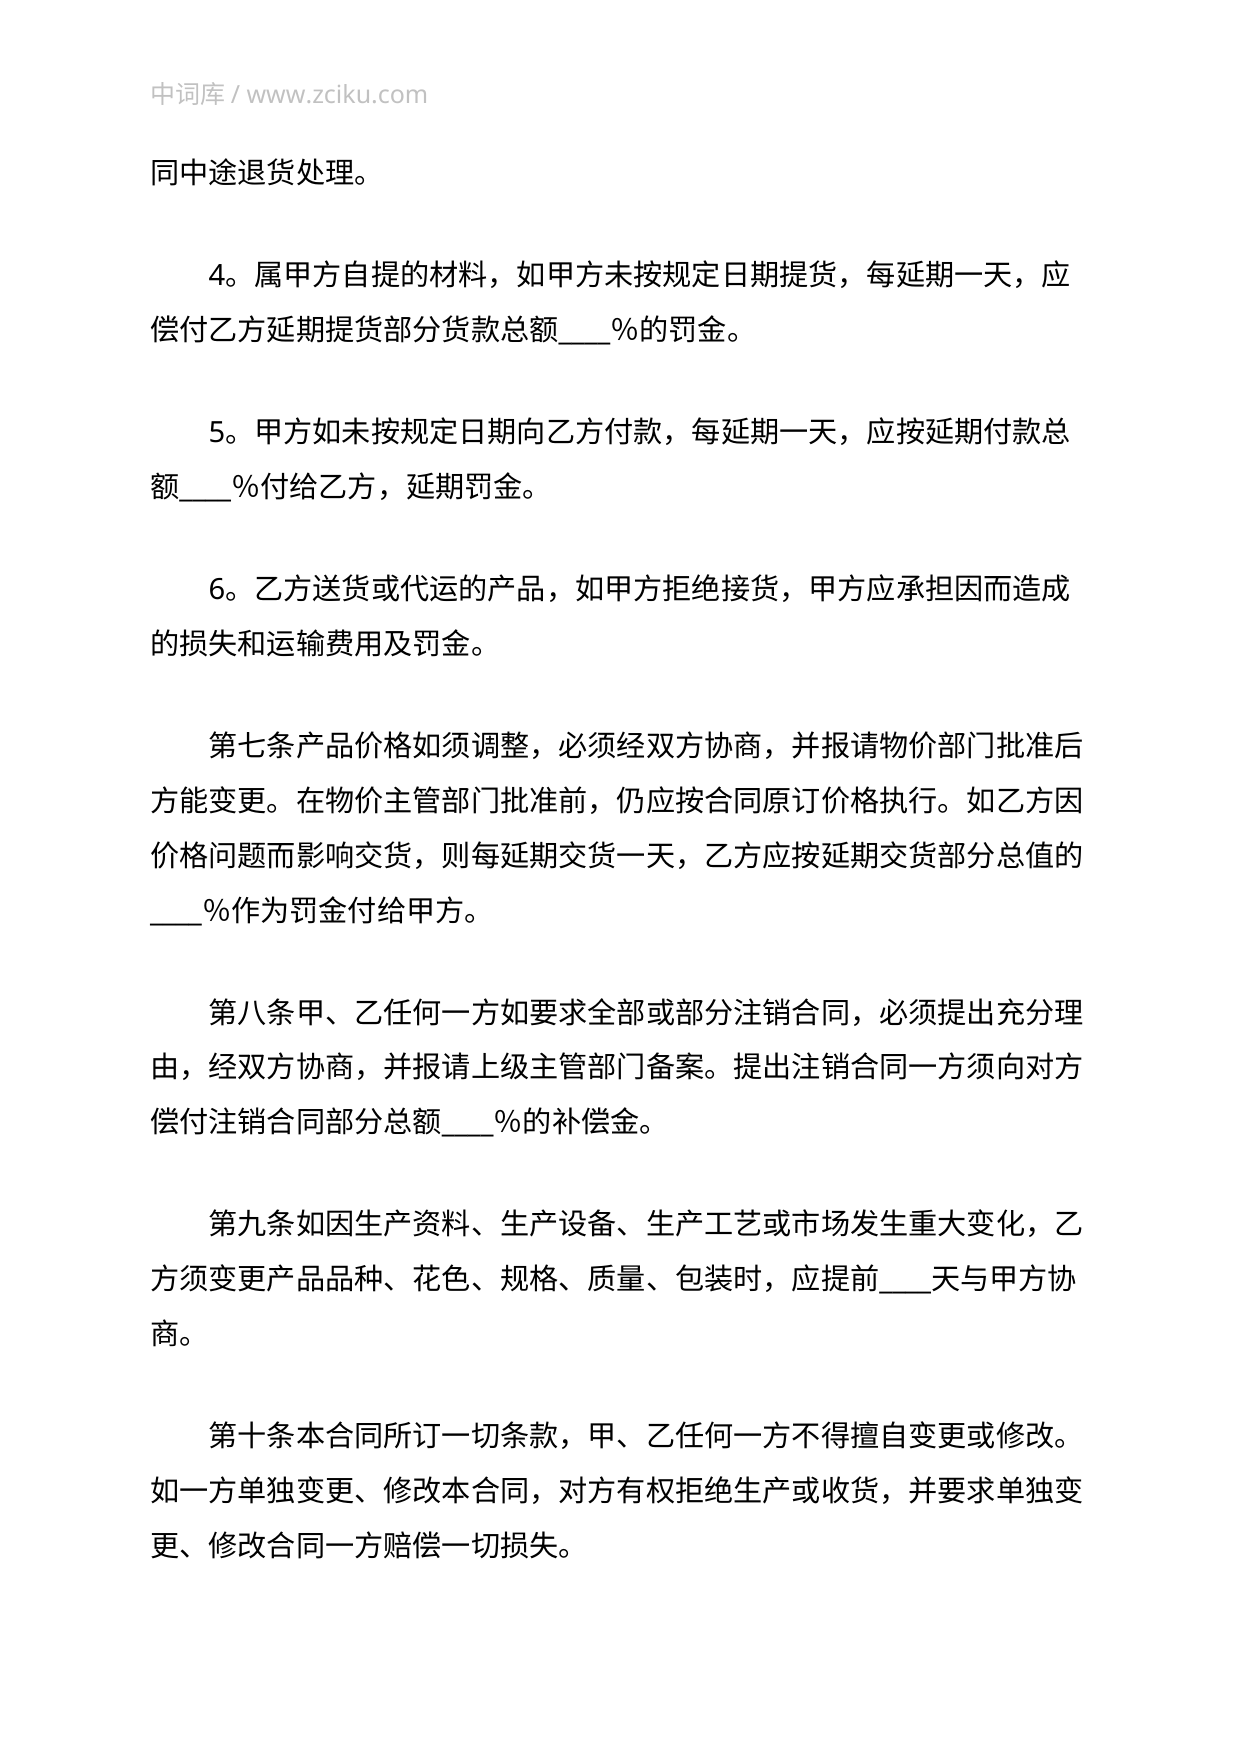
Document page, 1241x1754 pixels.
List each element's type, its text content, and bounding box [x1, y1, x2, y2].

text 第十条本合同所订一切条款，甲、乙任何一方不得擅自变更或修改。如一方单独变更、修改本合同，对方有权拒绝生产或收货，并要求单独变更、修改合同一方赔偿一切损失。 [150, 1413, 1090, 1565]
text 5。甲方如未按规定日期向乙方付款，每延期一天，应按延期付款总额____％付给乙方，延期罚金。 [150, 409, 1090, 506]
text 4。属甲方自提的材料，如甲方未按规定日期提货，每延期一天，应偿付乙方延期提货部分货款总额____％的罚金。 [150, 252, 1090, 349]
text 6。乙方送货或代运的产品，如甲方拒绝接货，甲方应承担因而造成的损失和运输费用及罚金。 [150, 566, 1090, 663]
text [150, 150, 1090, 192]
text 第七条产品价格如须调整，必须经双方协商，并报请物价部门批准后方能变更。在物价主管部门批准前，仍应按合同原订价格执行。如乙方因价格问题而影响交货，则每延期交货一天，乙方应按延期交货部分总值的____％作为罚金付给甲方。 [150, 722, 1090, 929]
text 第九条如因生产资料、生产设备、生产工艺或市场发生重大变化，乙方须变更产品品种、花色、规格、质量、包装时，应提前____天与甲方协商。 [150, 1201, 1090, 1353]
text 第八条甲、乙任何一方如要求全部或部分注销合同，必须提出充分理由，经双方协商，并报请上级主管部门备案。提出注销合同一方须向对方偿付注销合同部分总额____％的补偿金。 [150, 989, 1090, 1141]
